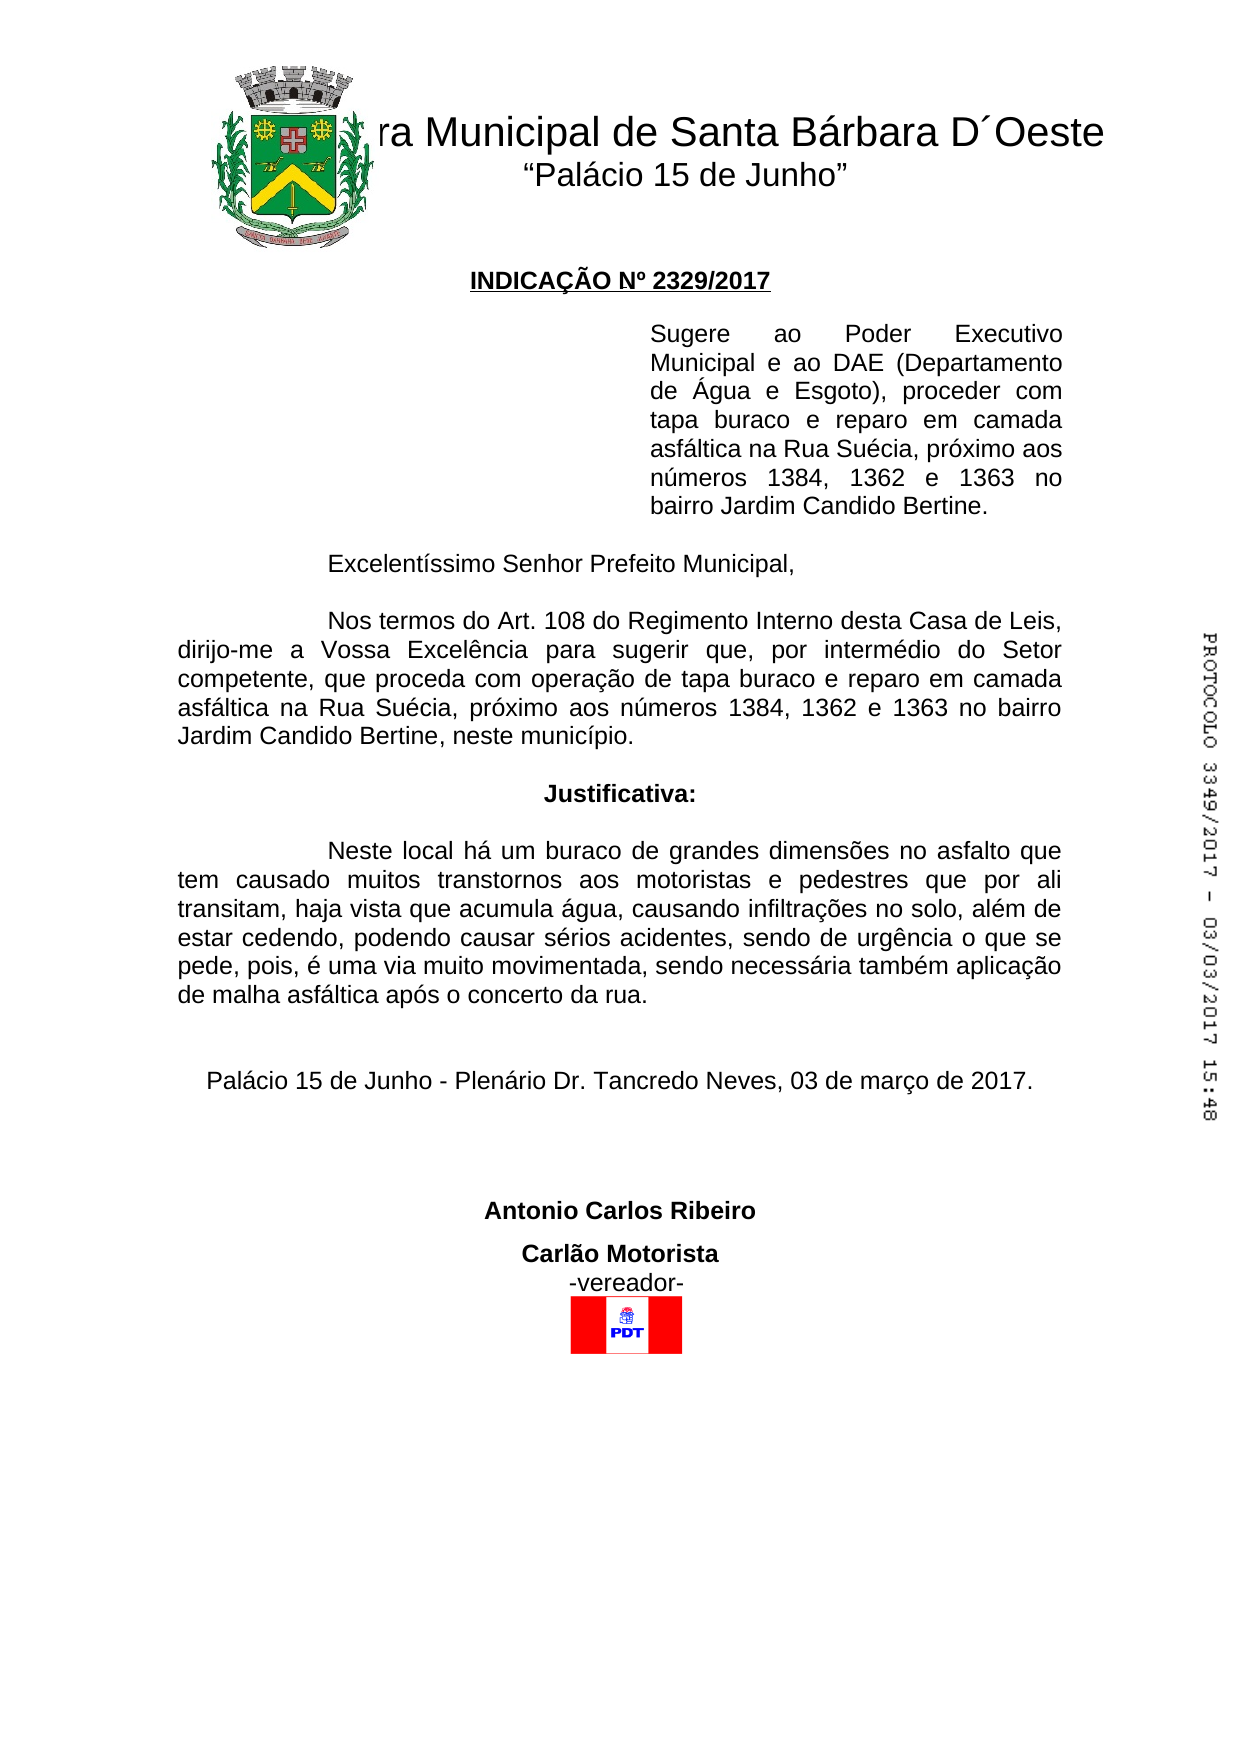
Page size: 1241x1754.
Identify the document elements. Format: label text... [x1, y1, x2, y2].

text Excelentíssimo Senhor Prefeito Municipal, [177, 549, 1063, 577]
picture [211, 66, 381, 255]
text Palácio 15 de Junho - Plenário Dr. Tancredo Neves, 03 de março de 2017. [177, 1066, 1063, 1095]
text -vereador- [177, 1267, 1063, 1296]
picture [1177, 629, 1241, 1125]
text Justificativa: [177, 779, 1063, 807]
text Nos termos do Art. 108 do Regimento Interno desta Casa de Leis, dirijo-me a Vossa Excelência para sugerir que, por intermédio do Setor competente, que proceda com operação de tapa buraco e reparo em camada asfáltica na Rua Suécia, próximo aos números 1384, 1362 e 1363 no bairro Jardim Candido Bertine, neste município. [177, 606, 1063, 750]
text Neste local há um buraco de grandes dimensões no asfalto que tem causado muitos transtornos aos motoristas e pedestres que por ali transitam, haja vista que acumula água, causando infiltrações no solo, além de estar cedendo, podendo causar sérios acidentes, sendo de urgência o que se pede, pois, é uma via muito movimentada, sendo necessária também aplicação de malha asfáltica após o concerto da rua. [177, 836, 1063, 1009]
picture [570, 1296, 683, 1354]
text Sugere ao Poder Executivo Municipal e ao DAE (Departamento de Água e Esgoto), proceder com tapa buraco e reparo em camada asfáltica na Rua Suécia, próximo aos números 1384, 1362 e 1363 no bairro Jardim Candido Bertine. [650, 319, 1063, 520]
title INDICAÇÃO Nº 2329/2017 [177, 266, 1063, 294]
text Antonio Carlos Ribeiro [177, 1196, 1063, 1224]
text Carlão Motorista [177, 1239, 1063, 1267]
